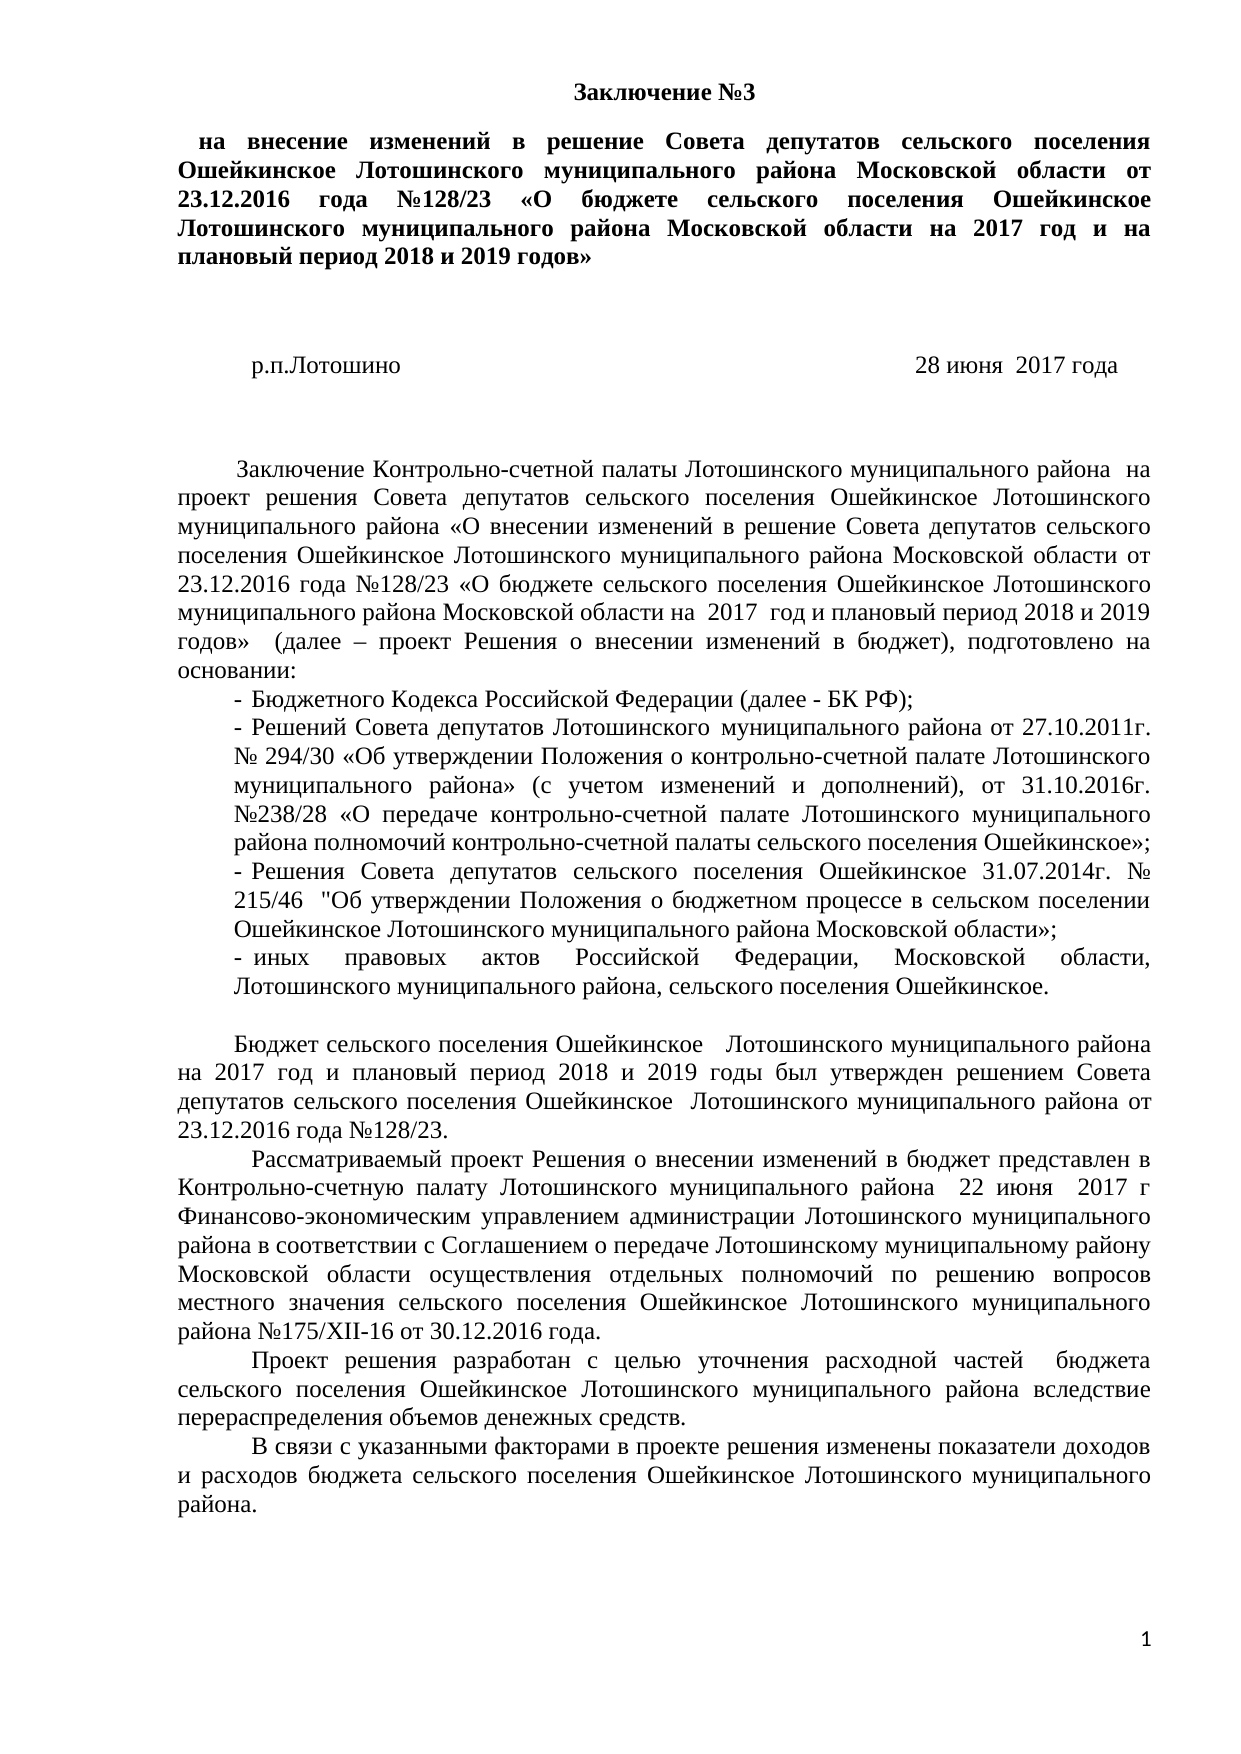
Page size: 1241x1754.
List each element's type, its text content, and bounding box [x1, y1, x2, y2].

list Бюджетного Кодекса Российской Федерации (далее - БК РФ); [233, 684, 1152, 712]
text Заключение Контрольно-счетной палаты Лотошинского муниципального района на проект решения Совета депутатов сельского поселения Ошейкинское Лотошинского муниципального района «О внесении изменений в решение Совета депутатов сельского поселения Ошейкинское Лотошинского муниципального района Московской области от 23.12.2016 года №128/23 «О бюджете сельского поселения Ошейкинское Лотошинского муниципального района Московской области на 2017 год и плановый период 2018 и 2019 годов» (далее – проект Решения о внесении изменений в бюджет), подготовлено на основании: [177, 454, 1152, 684]
text на внесение изменений в решение Совета депутатов сельского поселения Ошейкинское Лотошинского муниципального района Московской области от 23.12.2016 года №128/23 «О бюджете сельского поселения Ошейкинское Лотошинского муниципального района Московской области на 2017 год и на плановый период 2018 и 2019 годов» [177, 126, 1152, 270]
text р.п.Лотошино 28 июня 2017 года [177, 350, 1152, 379]
text В связи с указанными факторами в проекте решения изменены показатели доходов и расходов бюджета сельского поселения Ошейкинское Лотошинского муниципального района. [177, 1431, 1152, 1517]
text Рассматриваемый проект Решения о внесении изменений в бюджет представлен в Контрольно-счетную палату Лотошинского муниципального района 22 июня 2017 г Финансово-экономическим управлением администрации Лотошинского муниципального района в соответствии с Соглашением о передаче Лотошинскому муниципальному району Московской области осуществления отдельных полномочий по решению вопросов местного значения сельского поселения Ошейкинское Лотошинского муниципального района №175/ХII-16 от 30.12.2016 года. [177, 1144, 1152, 1345]
text Проект решения разработан с целью уточнения расходной частей бюджета сельского поселения Ошейкинское Лотошинского муниципального района вследствие перераспределения объемов денежных средств. [177, 1345, 1152, 1431]
list Решения Совета депутатов сельского поселения Ошейкинское 31.07.2014г. № 215/46 "Об утверждении Положения о бюджетном процессе в сельском поселении Ошейкинское Лотошинского муниципального района Московской области»; [233, 856, 1152, 942]
text - иных правовых актов Российской Федерации, Московской области, Лотошинского муниципального района, сельского поселения Ошейкинское. [233, 942, 1152, 1000]
list Решений Совета депутатов Лотошинского муниципального района от 27.10.2011г. № 294/30 «Об утверждении Положения о контрольно-счетной палате Лотошинского муниципального района» (с учетом изменений и дополнений), от 31.10.2016г. №238/28 «О передаче контрольно-счетной палате Лотошинского муниципального района полномочий контрольно-счетной палаты сельского поселения Ошейкинское»; [233, 712, 1152, 856]
text Бюджет сельского поселения Ошейкинское Лотошинского муниципального района на 2017 год и плановый период 2018 и 2019 годы был утвержден решением Совета депутатов сельского поселения Ошейкинское Лотошинского муниципального района от 23.12.2016 года №128/23. [177, 1029, 1152, 1144]
text Заключение №3 [177, 77, 1152, 106]
